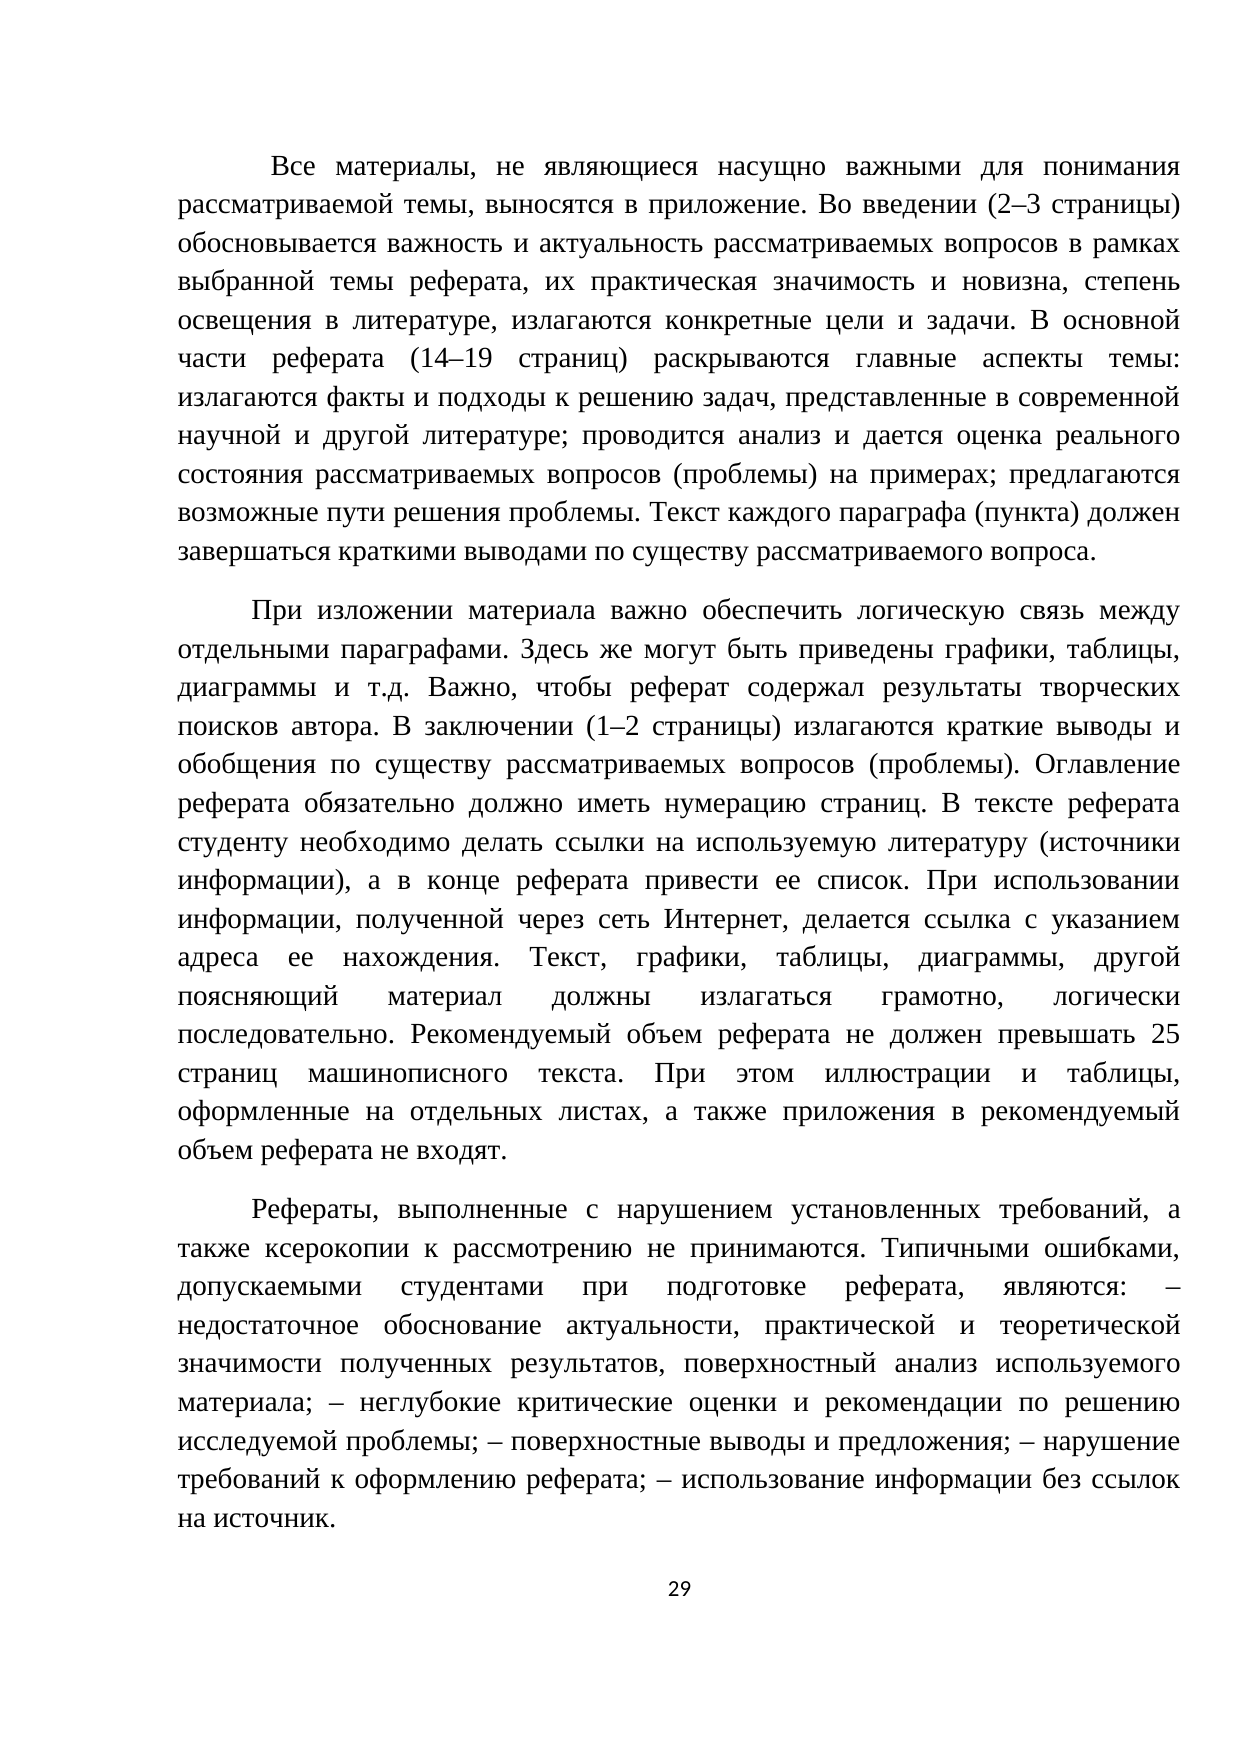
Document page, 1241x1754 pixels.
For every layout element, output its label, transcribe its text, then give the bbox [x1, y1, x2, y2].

text Рефераты, выполненные с нарушением установленных требований, а также ксерокопии к рассмотрению не принимаются. Типичными ошибками, допускаемыми студентами при подготовке реферата, являются: – недостаточное обоснование актуальности, практической и теоретической значимости полученных результатов, поверхностный анализ используемого материала; – неглубокие критические оценки и рекомендации по решению исследуемой проблемы; – поверхностные выводы и предложения; – нарушение требований к оформлению реферата; – использование информации без ссылок на источник. [177, 1191, 1181, 1533]
text При изложении материала важно обеспечить логическую связь между отдельными параграфами. Здесь же могут быть приведены графики, таблицы, диаграммы и т.д. Важно, чтобы реферат содержал результаты творческих поисков автора. В заключении (1–2 страницы) излагаются краткие выводы и обобщения по существу рассматриваемых вопросов (проблемы). Оглавление реферата обязательно должно иметь нумерацию страниц. В тексте реферата студенту необходимо делать ссылки на используемую литературу (источники информации), а в конце реферата привести ее список. При использовании информации, полученной через сеть Интернет, делается ссылка с указанием адреса ее нахождения. Текст, графики, таблицы, диаграммы, другой поясняющий материал должны излагаться грамотно, логически последовательно. Рекомендуемый объем реферата не должен превышать 25 страниц машинописного текста. При этом иллюстрации и таблицы, оформленные на отдельных листах, а также приложения в рекомендуемый объем реферата не входят. [177, 592, 1181, 1166]
text Все материалы, не являющиеся насущно важными для понимания рассматриваемой темы, выносятся в приложение. Во введении (2–3 страницы) обосновывается важность и актуальность рассматриваемых вопросов в рамках выбранной темы реферата, их практическая значимость и новизна, степень освещения в литературе, излагаются конкретные цели и задачи. В основной части реферата (14–19 страниц) раскрываются главные аспекты темы: излагаются факты и подходы к решению задач, представленные в современной научной и другой литературе; проводится анализ и дается оценка реального состояния рассматриваемых вопросов (проблемы) на примерах; предлагаются возможные пути решения проблемы. Текст каждого параграфа (пункта) должен завершаться краткими выводами по существу рассматриваемого вопроса. [177, 148, 1181, 567]
